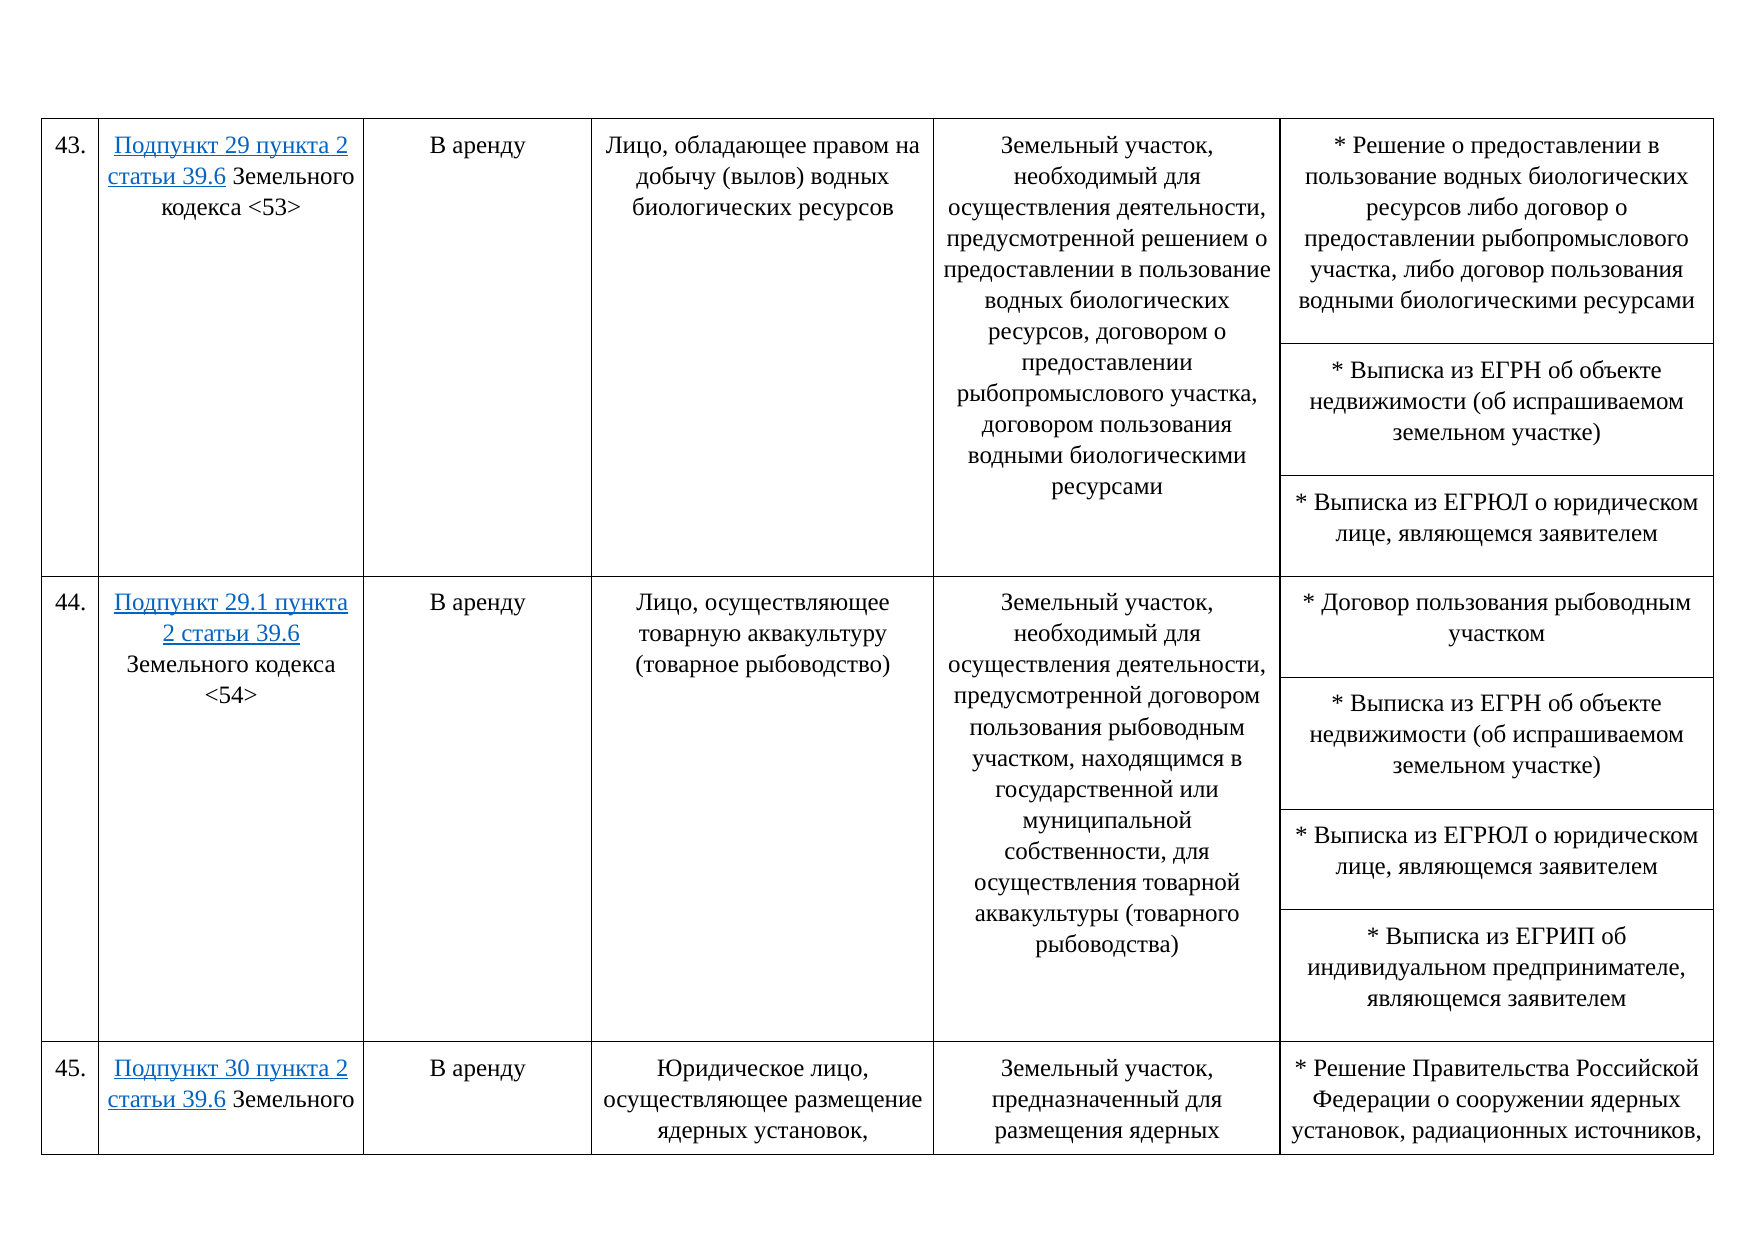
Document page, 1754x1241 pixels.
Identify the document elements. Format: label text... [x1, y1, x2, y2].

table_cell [99, 1042, 363, 1154]
table_cell В аренду [364, 577, 591, 1041]
table_cell Подпункт 29.1 пункта 2 статьи 39.6 Земельного кодекса <54> [99, 577, 363, 1041]
table_cell Земельный участок, необходимый для осуществления деятельности, предусмотренной решением о предоставлении в пользование водных биологических ресурсов, договором о предоставлении рыбопромыслового участка, договором пользования водными биологическими ресурсами [934, 119, 1279, 576]
table_cell * Договор пользования рыбоводным участком [1281, 577, 1713, 677]
table_cell 44. [42, 577, 98, 1041]
table_cell * Выписка из ЕГРИП об индивидуальном предпринимателе, являющемся заявителем [1281, 910, 1713, 1041]
table_cell * Выписка из ЕГРН об объекте недвижимости (об испрашиваемом земельном участке) [1281, 678, 1713, 808]
table_cell Лицо, осуществляющее товарную аквакультуру (товарное рыбоводство) [592, 577, 933, 1041]
table_cell * Выписка из ЕГРЮЛ о юридическом лице, являющемся заявителем [1281, 810, 1713, 909]
table_cell * Решение о предоставлении в пользование водных биологических ресурсов либо договор о предоставлении рыбопромыслового участка, либо договор пользования водными биологическими ресурсами [1281, 119, 1713, 343]
table_cell Подпункт 29 пункта 2 статьи 39.6 Земельного кодекса <53> [99, 119, 363, 576]
table_cell Земельный участок, необходимый для осуществления деятельности, предусмотренной договором пользования рыбоводным участком, находящимся в государственной или муниципальной собственности, для осуществления товарной аквакультуры (товарного рыбоводства) [934, 577, 1279, 1041]
table_cell 43. [42, 119, 98, 576]
table_cell В аренду [364, 1042, 591, 1154]
table_cell * Выписка из ЕГРН об объекте недвижимости (об испрашиваемом земельном участке) [1281, 344, 1713, 475]
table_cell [934, 1042, 1279, 1154]
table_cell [1281, 1042, 1713, 1154]
table_cell * Выписка из ЕГРЮЛ о юридическом лице, являющемся заявителем [1281, 476, 1713, 576]
table_cell В аренду [364, 119, 591, 576]
table_cell 45. [42, 1042, 98, 1154]
table_cell Лицо, обладающее правом на добычу (вылов) водных биологических ресурсов [592, 119, 933, 576]
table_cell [592, 1042, 933, 1154]
